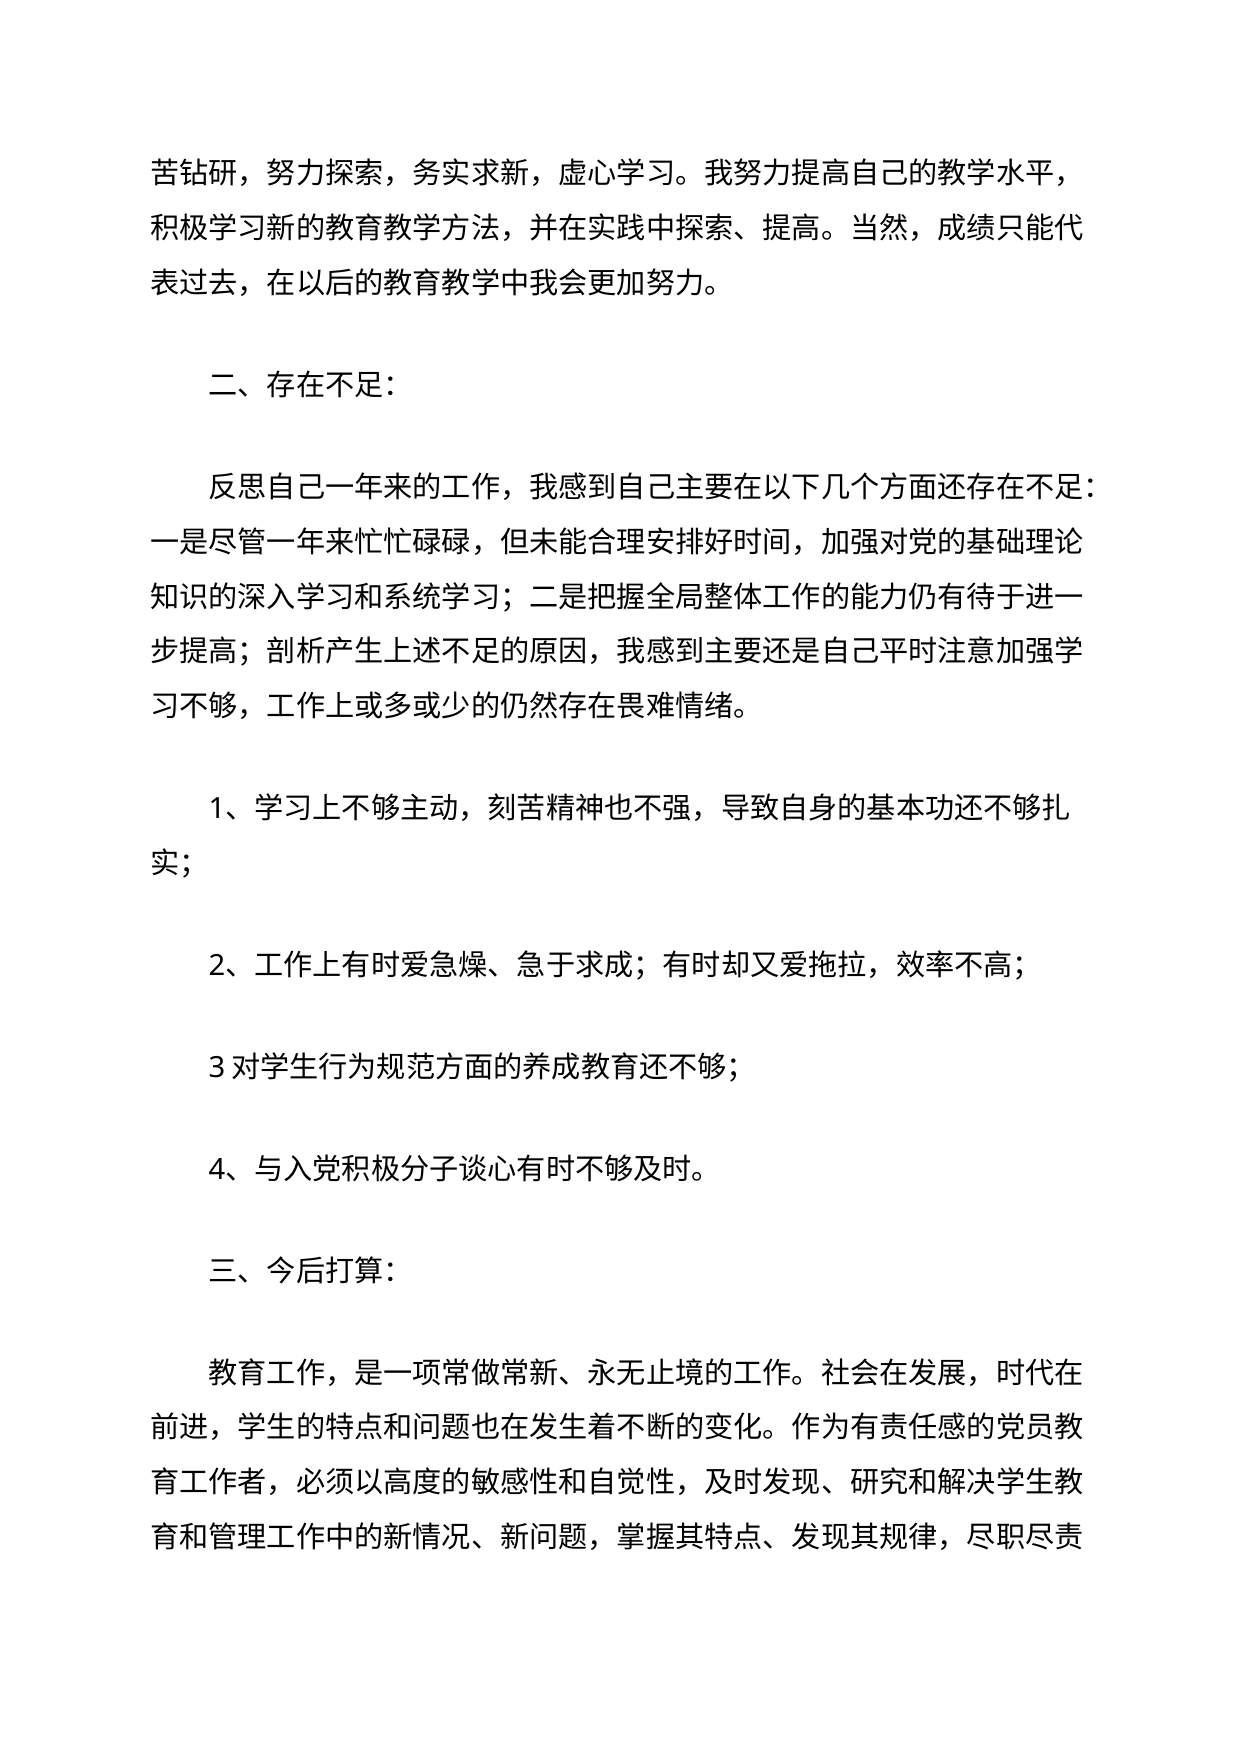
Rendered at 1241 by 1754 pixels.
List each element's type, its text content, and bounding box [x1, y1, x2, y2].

text 反思自己一年来的工作，我感到自己主要在以下几个方面还存在不足：一是尽管一年来忙忙碌碌，但未能合理安排好时间，加强对党的基础理论知识的深入学习和系统学习；二是把握全局整体工作的能力仍有待于进一步提高；剖析产生上述不足的原因，我感到主要还是自己平时注意加强学习不够，工作上或多或少的仍然存在畏难情绪。 [150, 463, 1090, 725]
text 1、学习上不够主动，刻苦精神也不强，导致自身的基本功还不够扎实； [150, 785, 1090, 882]
text 4、与入党积极分子谈心有时不够及时。 [150, 1145, 1090, 1188]
text 三、今后打算： [150, 1247, 1090, 1290]
text 3对学生行为规范方面的养成教育还不够； [150, 1043, 1090, 1086]
text 2、工作上有时爱急燥、急于求成；有时却又爱拖拉，效率不高； [150, 941, 1090, 984]
text 二、存在不足： [150, 362, 1090, 404]
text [150, 150, 1090, 302]
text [150, 1349, 1090, 1556]
